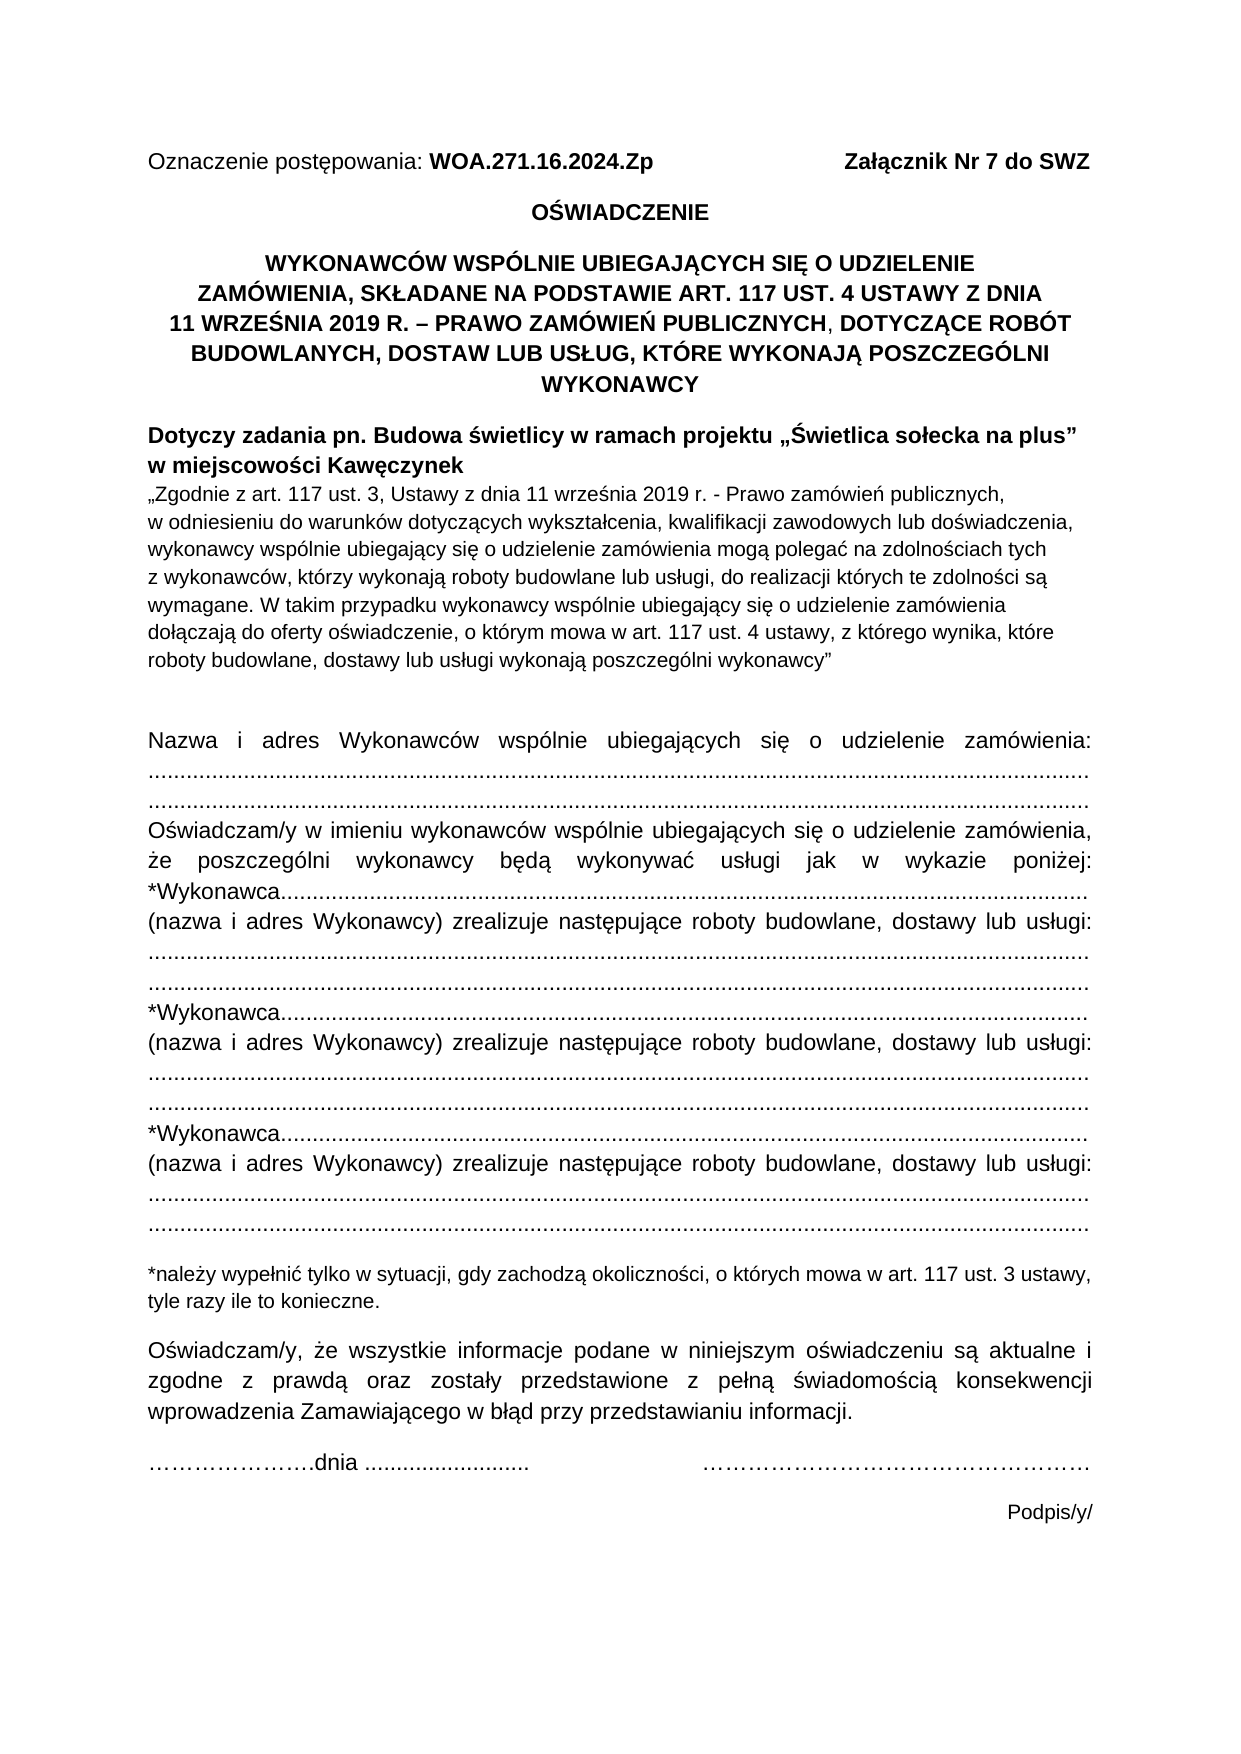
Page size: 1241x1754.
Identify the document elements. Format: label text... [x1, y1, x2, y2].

text Oświadczam/y, że wszystkie informacje podane w niniejszym oświadczeniu są aktualne i zgodne z prawdą oraz zostały przedstawione z pełną świadomością konsekwencji wprowadzenia Zamawiającego w błąd przy przedstawianiu informacji. [148, 1337, 1093, 1424]
text WYKONAWCÓW WSPÓLNIE UBIEGAJĄCYCH SIĘ O UDZIELENIE ZAMÓWIENIA, SKŁADANE NA PODSTAWIE ART. 117 UST. 4 USTAWY Z DNIA 11 WRZEŚNIA 2019 R. – PRAWO ZAMÓWIEŃ PUBLICZNYCH, DOTYCZĄCE ROBÓT BUDOWLANYCH, DOSTAW LUB USŁUG, KTÓRE WYKONAJĄ POSZCZEGÓLNI WYKONAWCY [148, 250, 1093, 397]
text Dotyczy zadania pn. Budowa świetlicy w ramach projektu „Świetlica sołecka na plus” w miejscowości Kawęczynek „Zgodnie z art. 117 ust. 3, Ustawy z dnia 11 września 2019 r. - Prawo zamówień publicznych, w odniesieniu do warunków dotyczących wykształcenia, kwalifikacji zawodowych lub doświadczenia, wykonawcy wspólnie ubiegający się o udzielenie zamówienia mogą polegać na zdolnościach tych z wykonawców, którzy wykonają roboty budowlane lub usługi, do realizacji których te zdolności są wymagane. W takim przypadku wykonawcy wspólnie ubiegający się o udzielenie zamówienia dołączają do oferty oświadczenie, o którym mowa w art. 117 ust. 4 ustawy, z którego wynika, które roboty budowlane, dostawy lub usługi wykonają poszczególni wykonawcy” [148, 422, 1093, 672]
text Podpis/y/ [148, 1500, 1093, 1524]
text *należy wypełnić tylko w sytuacji, gdy zachodzą okoliczności, o których mowa w art. 117 ust. 3 ustawy, tyle razy ile to konieczne. [148, 1261, 1093, 1313]
text Oznaczenie postępowania: WOA.271.16.2024.Zp Załącznik Nr 7 do SWZ [148, 148, 1093, 174]
text ………………….dnia .......................... …………………………………………… [148, 1449, 1093, 1475]
text OŚWIADCZENIE [148, 199, 1093, 225]
text Nazwa i adres Wykonawców wspólnie ubiegających się o udzielenie zamówienia: .................................................................................................................................................... .................................................................................................................................................... Oświadczam/y w imieniu wykonawców wspólnie ubiegających się o udzielenie zamówienia, że poszczególni wykonawcy będą wykonywać usługi jak w wykazie poniżej: *Wykonawca............................................................................................................................... (nazwa i adres Wykonawcy) zrealizuje następujące roboty budowlane, dostawy lub usługi: .................................................................................................................................................... .................................................................................................................................................... *Wykonawca............................................................................................................................... (nazwa i adres Wykonawcy) zrealizuje następujące roboty budowlane, dostawy lub usługi: .................................................................................................................................................... .................................................................................................................................................... *Wykonawca............................................................................................................................... (nazwa i adres Wykonawcy) zrealizuje następujące roboty budowlane, dostawy lub usługi: ........................................................................................................................................................................................................................................................................................................ [148, 696, 1093, 1237]
